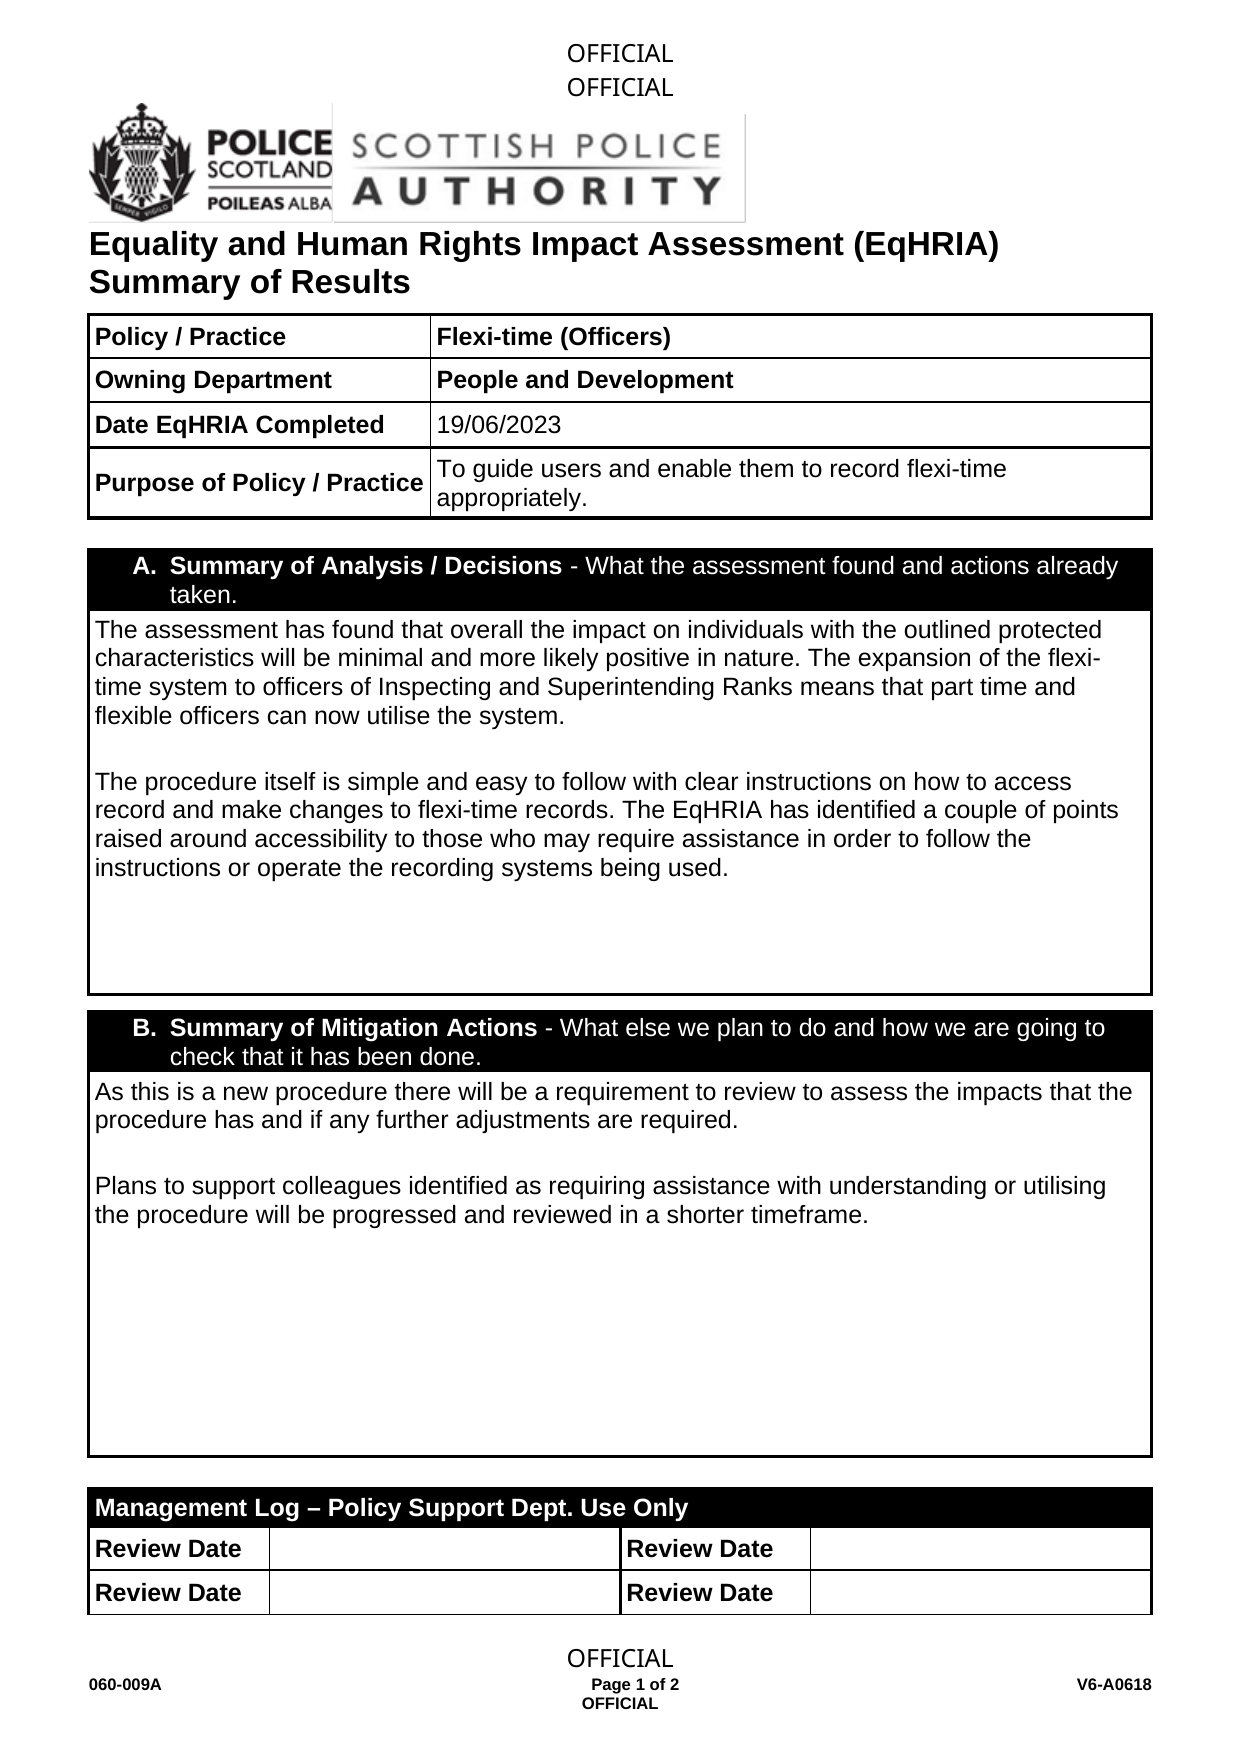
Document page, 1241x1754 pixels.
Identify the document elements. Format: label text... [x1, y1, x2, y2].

table_cell [811, 1528, 1150, 1569]
table_header Summary of Analysis / Decisions - What the assessment found and actions already taken. [90, 551, 1150, 609]
table_header Policy / Practice [90, 316, 430, 357]
table_cell As this is a new procedure there will be a requirement to review to assess the impacts that the procedure has and if any further adjustments are required. Plans to support colleagues identified as requiring assistance with understanding or utilising the procedure will be progressed and reviewed in a shorter timeframe. [90, 1072, 1150, 1455]
table_cell Review Date [90, 1528, 269, 1569]
table_cell [811, 1571, 1150, 1613]
table_cell 19/06/2023 [431, 403, 1150, 446]
table_header Management Log – Policy Support Dept. Use Only [90, 1490, 1150, 1525]
table_cell The assessment has found that overall the impact on individuals with the outlined protected characteristics will be minimal and more likely positive in nature. The expansion of the flexi-time system to officers of Inspecting and Superintending Ranks means that part time and flexible officers can now utilise the system. The procedure itself is simple and easy to follow with clear instructions on how to access record and make changes to flexi-time records. The EqHRIA has identified a couple of points raised around accessibility to those who may require assistance in order to follow the instructions or operate the recording systems being used. [90, 611, 1150, 993]
text Equality and Human Rights Impact Assessment (EqHRIA) [89, 224, 1152, 262]
table_cell Date EqHRIA Completed [90, 403, 430, 446]
table_cell Purpose of Policy / Practice [90, 449, 430, 516]
table_cell [270, 1528, 619, 1569]
table_cell Review Date [90, 1571, 269, 1613]
table_cell Review Date [622, 1571, 810, 1613]
table_cell Owning Department [90, 359, 430, 401]
table_header Summary of Mitigation Actions - What else we plan to do and how we are going to check that it has been done. [90, 1013, 1150, 1071]
table_cell People and Development [431, 359, 1150, 401]
table_cell To guide users and enable them to record flexi-time appropriately. [431, 449, 1150, 516]
picture [88, 103, 747, 224]
table_cell [270, 1571, 619, 1613]
table_cell Review Date [622, 1528, 810, 1569]
text Summary of Results [89, 262, 1152, 301]
table_header Flexi-time (Officers) [431, 316, 1150, 357]
